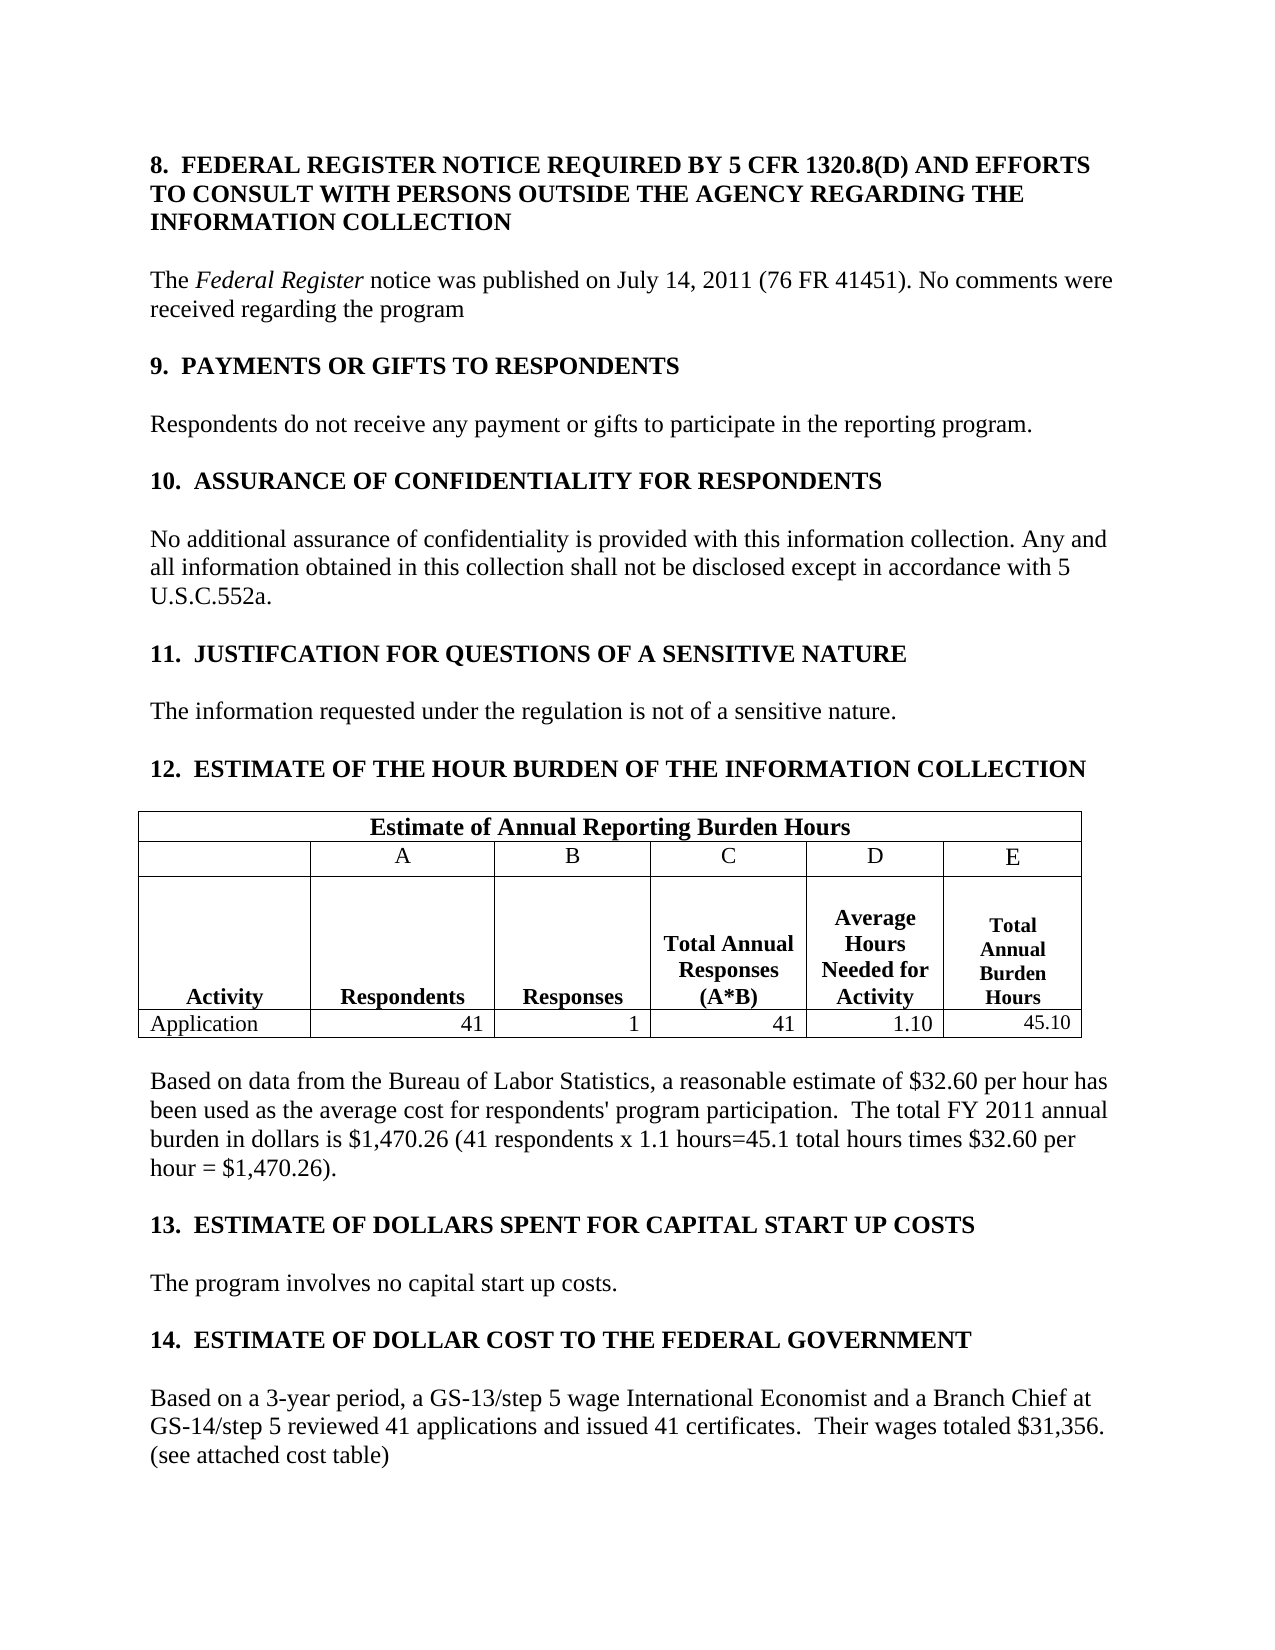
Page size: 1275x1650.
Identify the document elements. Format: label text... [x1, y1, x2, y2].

table_cell Average Hours Needed for Activity [807, 877, 943, 1009]
table_cell C [651, 842, 806, 876]
text 8. FEDERAL REGISTER NOTICE REQUIRED BY 5 CFR 1320.8(D) AND EFFORTS TO CONSULT WITH PERSONS OUTSIDE THE AGENCY REGARDING THE INFORMATION COLLECTION [150, 150, 1125, 236]
text Respondents do not receive any payment or gifts to participate in the reporting program. [150, 409, 1125, 437]
table_cell Respondents [311, 877, 494, 1009]
text The program involves no capital start up costs. [150, 1268, 1125, 1296]
text No additional assurance of confidentiality is provided with this information collection. Any and all information obtained in this collection shall not be disclosed except in accordance with 5 U.S.C.552a. [150, 524, 1125, 610]
text The Federal Register notice was published on July 14, 2011 (76 FR 41451). No comments were received regarding the program [150, 265, 1125, 322]
text 10. ASSURANCE OF CONFIDENTIALITY FOR RESPONDENTS [150, 466, 1125, 495]
text The information requested under the regulation is not of a sensitive nature. [150, 696, 1125, 725]
table_cell Application [139, 1010, 310, 1037]
text 13. ESTIMATE OF DOLLARS SPENT FOR CAPITAL START UP COSTS [150, 1210, 1125, 1239]
table_cell Activity [139, 877, 310, 1009]
table_header Estimate of Annual Reporting Burden Hours [139, 812, 1081, 841]
text 14. ESTIMATE OF DOLLAR COST TO THE FEDERAL GOVERNMENT [150, 1325, 1125, 1354]
text Based on a 3-year period, a GS-13/step 5 wage International Economist and a Branch Chief at GS-14/step 5 reviewed 41 applications and issued 41 certificates. Their wages totaled $31,356. (see attached cost table) [150, 1383, 1125, 1469]
text 11. JUSTIFCATION FOR QUESTIONS OF A SENSITIVE NATURE [150, 639, 1125, 667]
table_cell 1.10 [807, 1010, 943, 1037]
table_cell Total Annual Burden Hours [944, 877, 1081, 1009]
text 12. ESTIMATE OF THE HOUR BURDEN OF THE INFORMATION COLLECTION [150, 754, 1125, 782]
table_cell 41 [311, 1010, 494, 1037]
table_cell Responses [495, 877, 650, 1009]
table_cell 41 [651, 1010, 806, 1037]
table_cell E [944, 842, 1081, 876]
text 9. PAYMENTS OR GIFTS TO RESPONDENTS [150, 351, 1125, 380]
table_cell B [495, 842, 650, 876]
text Based on data from the Bureau of Labor Statistics, a reasonable estimate of $32.60 per hour has been used as the average cost for respondents' program participation. The total FY 2011 annual burden in dollars is $1,470.26 (41 respondents x 1.1 hours=45.1 total hours times $32.60 per hour = $1,470.26). [150, 1066, 1125, 1181]
table_cell 45.10 [944, 1010, 1081, 1037]
table_cell A [311, 842, 494, 876]
table_cell Total Annual Responses (A*B) [651, 877, 806, 1009]
table_cell D [807, 842, 943, 876]
table_cell [139, 842, 310, 876]
table_cell 1 [495, 1010, 650, 1037]
